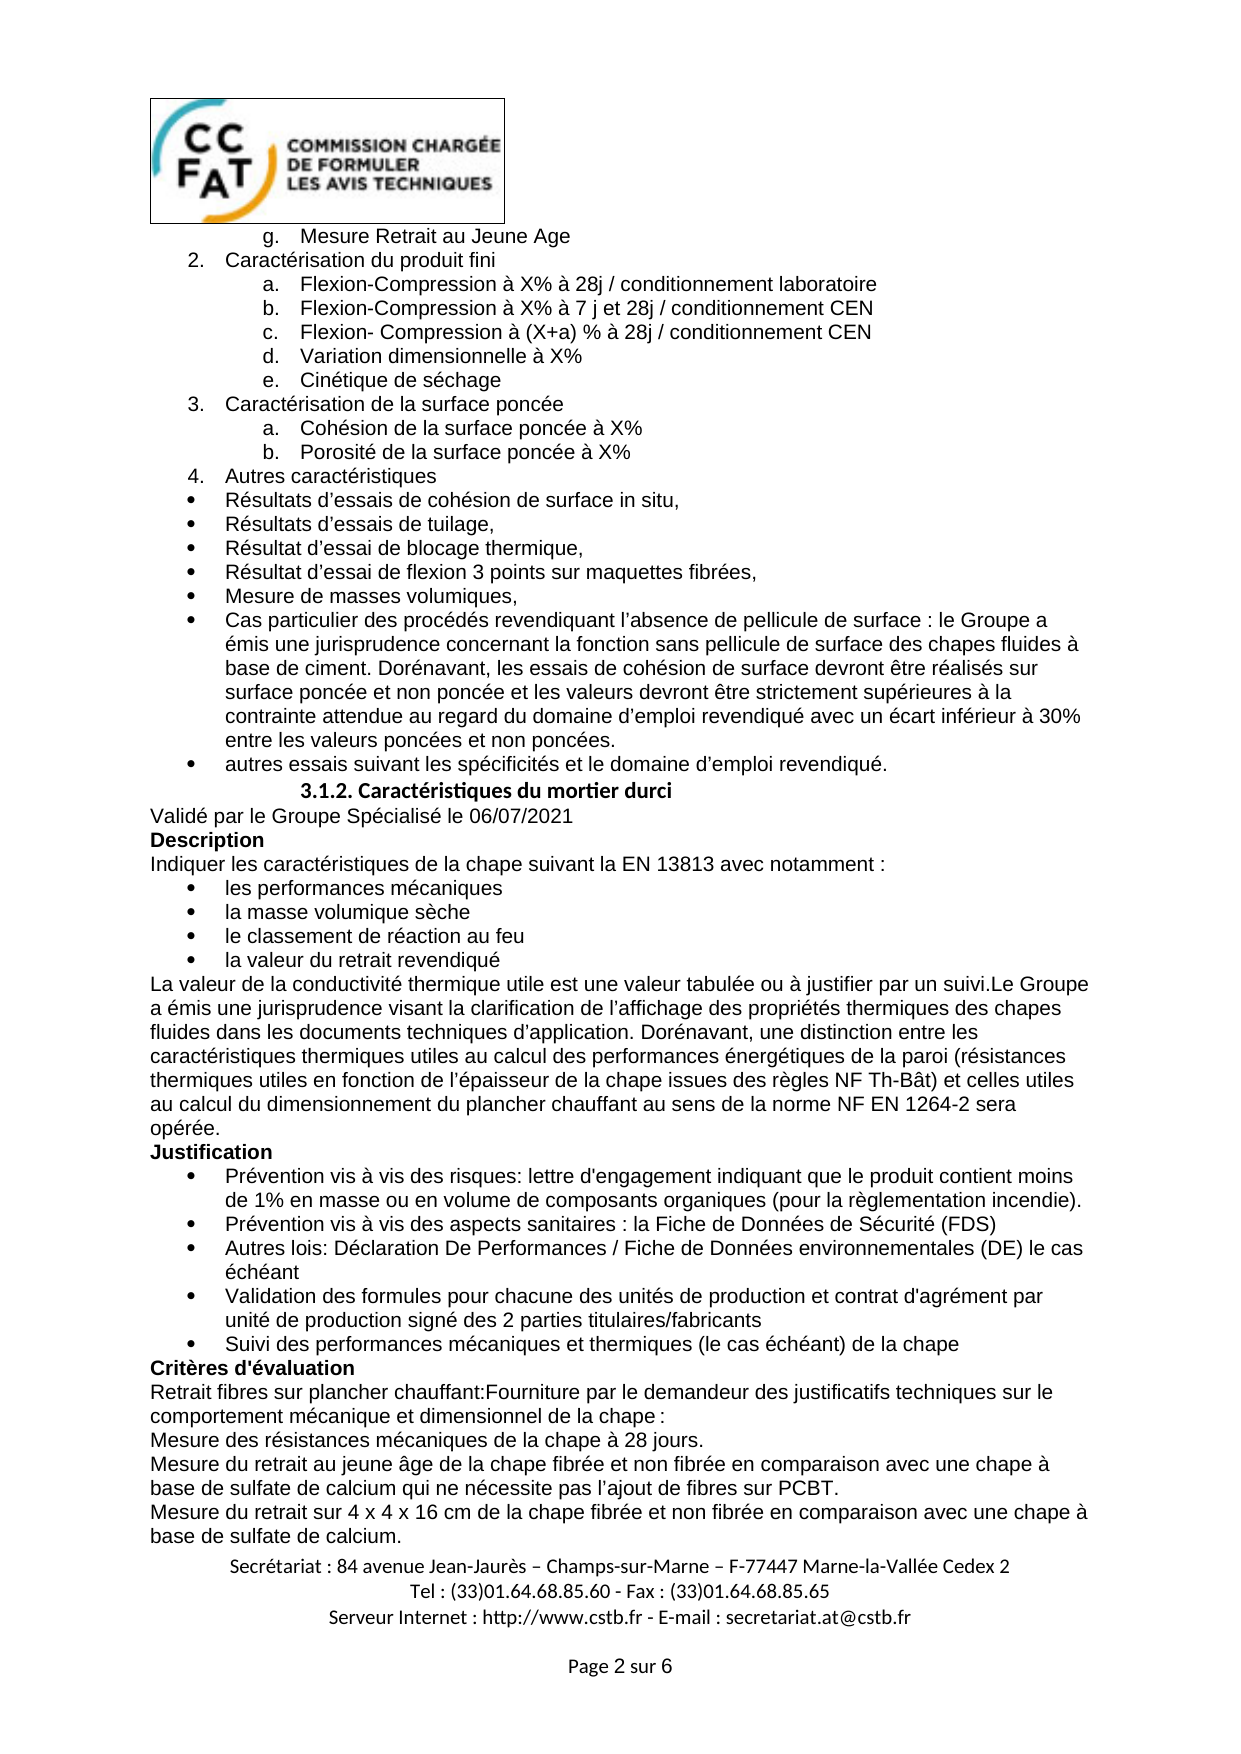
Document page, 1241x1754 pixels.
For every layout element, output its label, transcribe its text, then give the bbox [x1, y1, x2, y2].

list Flexion- Compression à (X+a) % à 28j / conditionnement CEN [262, 320, 1090, 344]
list Mesure Retrait au Jeune Age [262, 224, 1090, 248]
text Retrait fibres sur plancher chauffant:Fourniture par le demandeur des justificatifs techniques sur le comportement mécanique et dimensionnel de la chape : [150, 1380, 1090, 1428]
list Flexion-Compression à X% à 28j / conditionnement laboratoire [262, 272, 1090, 296]
list Résultat d’essai de blocage thermique, [187, 536, 1090, 560]
list Résultats d’essais de cohésion de surface in situ, [187, 488, 1090, 512]
list Mesure de masses volumiques, [187, 584, 1090, 608]
list Prévention vis à vis des risques: lettre d'engagement indiquant que le produit contient moins de 1% en masse ou en volume de composants organiques (pour la règlementation incendie). [187, 1164, 1090, 1212]
picture [151, 99, 504, 223]
list Autres lois: Déclaration De Performances / Fiche de Données environnementales (DE) le cas échéant [187, 1236, 1090, 1284]
list autres essais suivant les spécificités et le domaine d’emploi revendiqué. [187, 752, 1090, 776]
text 3.1.2. Caractéristiques du mortier durci [300, 776, 1090, 804]
list Cas particulier des procédés revendiquant l’absence de pellicule de surface : le Groupe a émis une jurisprudence concernant la fonction sans pellicule de surface des chapes fluides à base de ciment. Dorénavant, les essais de cohésion de surface devront être réalisés sur surface poncée et non poncée et les valeurs devront être strictement supérieures à la contrainte attendue au regard du domaine d’emploi revendiqué avec un écart inférieur à 30% entre les valeurs poncées et non poncées. [187, 608, 1090, 752]
text Description [150, 828, 1090, 852]
list Autres caractéristiques [187, 464, 1090, 488]
list la masse volumique sèche [187, 900, 1090, 924]
list Validation des formules pour chacune des unités de production et contrat d'agrément par unité de production signé des 2 parties titulaires/fabricants [187, 1284, 1090, 1332]
list Flexion-Compression à X% à 7 j et 28j / conditionnement CEN [262, 296, 1090, 320]
list Variation dimensionnelle à X% [262, 344, 1090, 368]
text Validé par le Groupe Spécialisé le 06/07/2021 [150, 804, 1090, 828]
list la valeur du retrait revendiqué [187, 948, 1090, 972]
list Cohésion de la surface poncée à X% [262, 416, 1090, 440]
list Résultat d’essai de flexion 3 points sur maquettes fibrées, [187, 560, 1090, 584]
list les performances mécaniques [187, 876, 1090, 900]
list Résultats d’essais de tuilage, [187, 512, 1090, 536]
list le classement de réaction au feu [187, 924, 1090, 948]
text Mesure du retrait sur 4 x 4 x 16 cm de la chape fibrée et non fibrée en comparaison avec une chape à base de sulfate de calcium. [150, 1499, 1090, 1547]
list Caractérisation du produit fini [187, 248, 1090, 272]
list Suivi des performances mécaniques et thermiques (le cas échéant) de la chape [187, 1332, 1090, 1356]
text Indiquer les caractéristiques de la chape suivant la EN 13813 avec notamment : [150, 852, 1090, 876]
list Cinétique de séchage [262, 368, 1090, 392]
list Caractérisation de la surface poncée [187, 392, 1090, 416]
list Porosité de la surface poncée à X% [262, 440, 1090, 464]
text La valeur de la conductivité thermique utile est une valeur tabulée ou à justifier par un suivi.Le Groupe a émis une jurisprudence visant la clarification de l’affichage des propriétés thermiques des chapes fluides dans les documents techniques d’application. Dorénavant, une distinction entre les caractéristiques thermiques utiles au calcul des performances énergétiques de la paroi (résistances thermiques utiles en fonction de l’épaisseur de la chape issues des règles NF Th-Bât) et celles utiles au calcul du dimensionnement du plancher chauffant au sens de la norme NF EN 1264-2 sera opérée. [150, 972, 1090, 1140]
list Prévention vis à vis des aspects sanitaires : la Fiche de Données de Sécurité (FDS) [187, 1212, 1090, 1236]
text Critères d'évaluation [150, 1356, 1090, 1380]
text Mesure des résistances mécaniques de la chape à 28 jours. [150, 1428, 1090, 1452]
text Mesure du retrait au jeune âge de la chape fibrée et non fibrée en comparaison avec une chape à base de sulfate de calcium qui ne nécessite pas l’ajout de fibres sur PCBT. [150, 1452, 1090, 1499]
text Justification [150, 1140, 1090, 1164]
